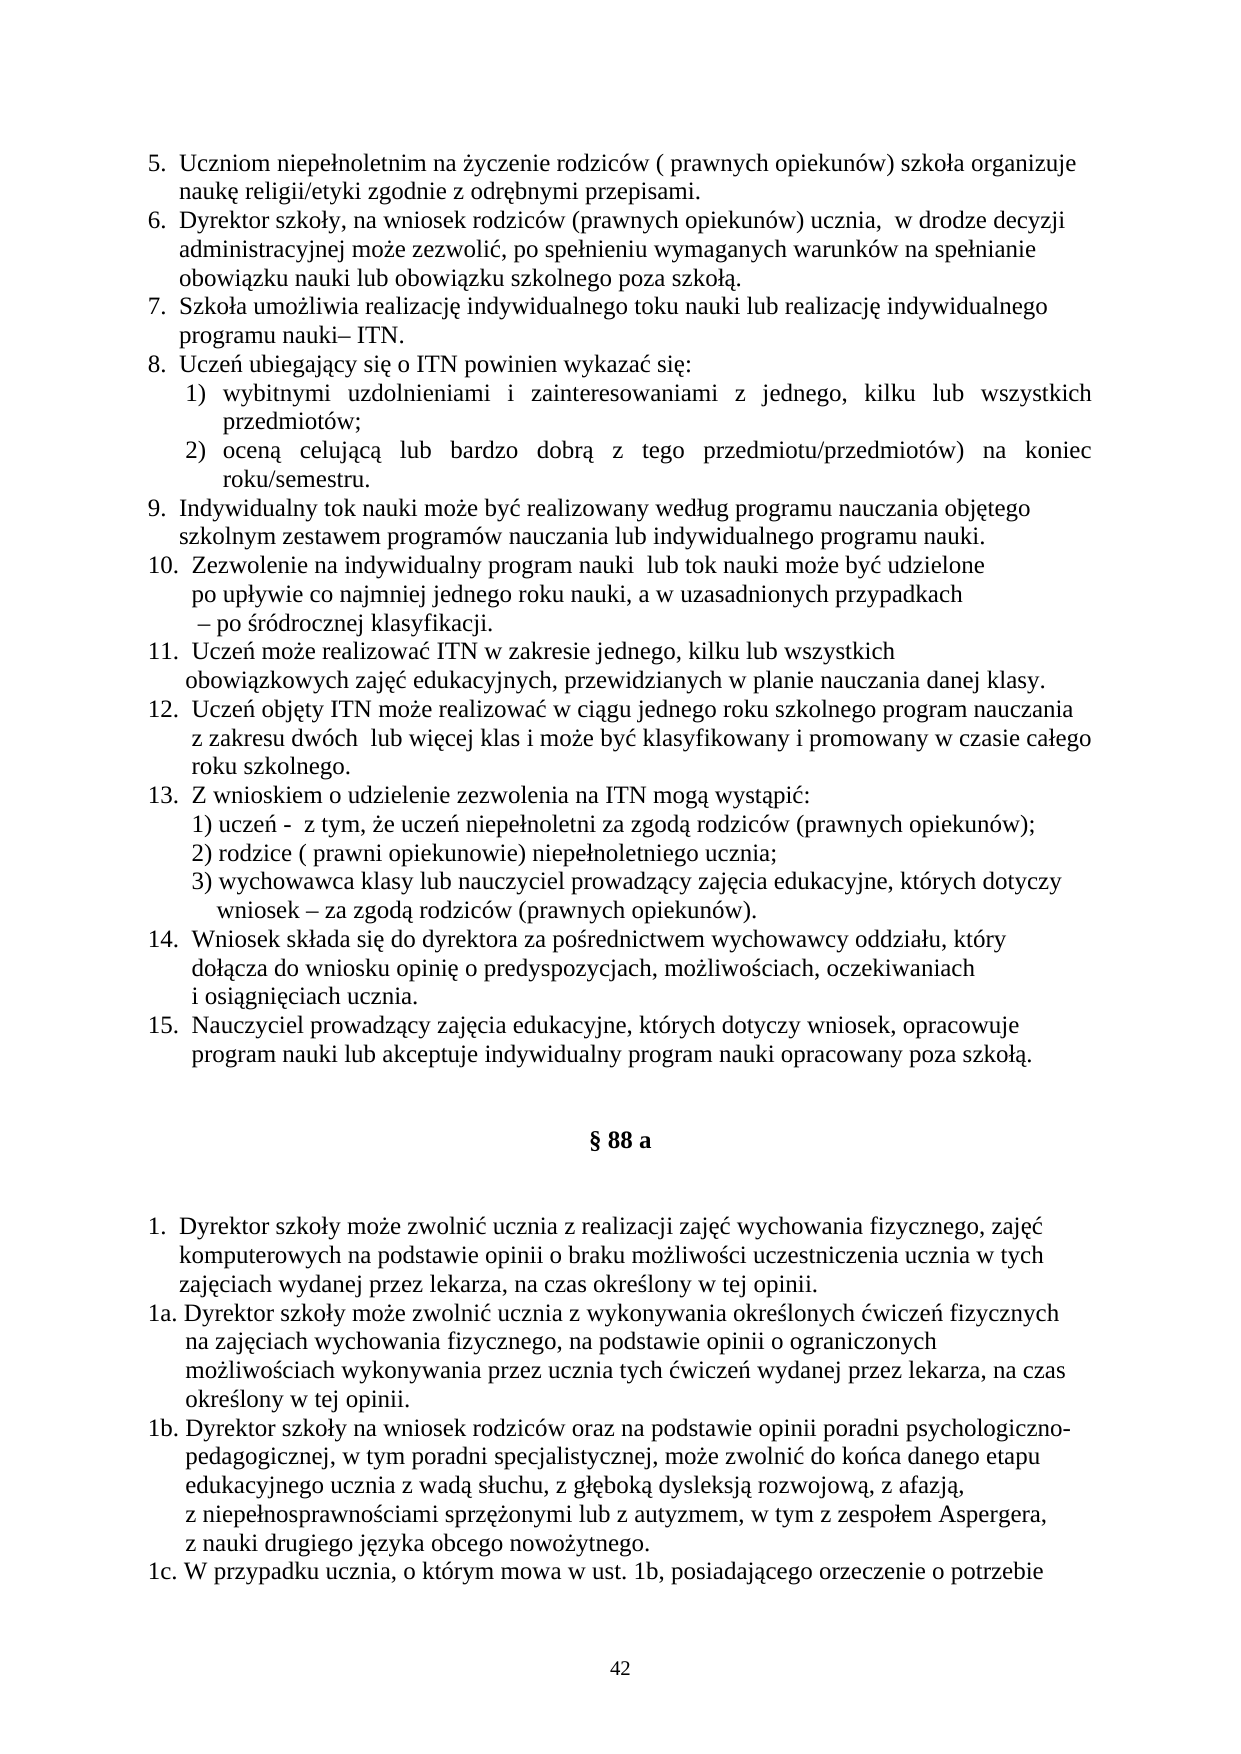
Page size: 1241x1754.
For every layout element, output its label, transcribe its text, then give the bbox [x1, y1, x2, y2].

text szkolnym zestawem programów nauczania lub indywidualnego programu nauki. [148, 521, 1093, 550]
text 1. Dyrektor szkoły może zwolnić ucznia z realizacji zajęć wychowania fizycznego, zajęć [148, 1211, 1093, 1240]
text dołącza do wniosku opinię o predyspozycjach, możliwościach, oczekiwaniach [148, 953, 1093, 981]
text 7. Szkoła umożliwia realizację indywidualnego toku nauki lub realizację indywidualnego [148, 291, 1093, 320]
text możliwościach wykonywania przez ucznia tych ćwiczeń wydanej przez lekarza, na czas [148, 1355, 1093, 1384]
list wybitnymi uzdolnieniami i zainteresowaniami z jednego, kilku lub wszystkich przedmiotów; [185, 378, 1093, 435]
text obowiązkowych zajęć edukacyjnych, przewidzianych w planie nauczania danej klasy. [148, 665, 1093, 694]
text 1c. W przypadku ucznia, o którym mowa w ust. 1b, posiadającego orzeczenie o potrzebie [148, 1556, 1093, 1585]
text obowiązku nauki lub obowiązku szkolnego poza szkołą. [148, 263, 1093, 291]
text programu nauki– ITN. [148, 320, 1093, 349]
text administracyjnej może zezwolić, po spełnieniu wymaganych warunków na spełnianie [148, 234, 1093, 263]
text komputerowych na podstawie opinii o braku możliwości uczestniczenia ucznia w tych [148, 1240, 1093, 1269]
text 5. Uczniom niepełnoletnim na życzenie rodziców ( prawnych opiekunów) szkoła organizuje [148, 148, 1093, 176]
text 10. Zezwolenie na indywidualny program nauki lub tok nauki może być udzielone [148, 550, 1093, 579]
text § 88 a [148, 1125, 1093, 1154]
text 1a. Dyrektor szkoły może zwolnić ucznia z wykonywania określonych ćwiczeń fizycznych [148, 1298, 1093, 1326]
text z zakresu dwóch lub więcej klas i może być klasyfikowany i promowany w czasie całego [148, 723, 1093, 751]
list oceną celującą lub bardzo dobrą z tego przedmiotu/przedmiotów) na koniec roku/semestru. [185, 435, 1093, 493]
text 8. Uczeń ubiegający się o ITN powinien wykazać się: [148, 349, 1093, 378]
text 9. Indywidualny tok nauki może być realizowany według programu nauczania objętego [148, 493, 1093, 521]
text 1b. Dyrektor szkoły na wniosek rodziców oraz na podstawie opinii poradni psychologiczno- [148, 1413, 1093, 1441]
text 11. Uczeń może realizować ITN w zakresie jednego, kilku lub wszystkich [148, 636, 1093, 665]
text 6. Dyrektor szkoły, na wniosek rodziców (prawnych opiekunów) ucznia, w drodze decyzji [148, 205, 1093, 234]
text roku szkolnego. [148, 751, 1093, 780]
text i osiągnięciach ucznia. [148, 981, 1093, 1010]
text na zajęciach wychowania fizycznego, na podstawie opinii o ograniczonych [148, 1326, 1093, 1355]
text naukę religii/etyki zgodnie z odrębnymi przepisami. [148, 176, 1093, 205]
text program nauki lub akceptuje indywidualny program nauki opracowany poza szkołą. [148, 1039, 1093, 1068]
text 2) rodzice ( prawni opiekunowie) niepełnoletniego ucznia; [148, 838, 1093, 866]
text z nauki drugiego języka obcego nowożytnego. [148, 1528, 1093, 1556]
text zajęciach wydanej przez lekarza, na czas określony w tej opinii. [148, 1269, 1093, 1298]
text 1) uczeń - z tym, że uczeń niepełnoletni za zgodą rodziców (prawnych opiekunów); [148, 809, 1093, 838]
text po upływie co najmniej jednego roku nauki, a w uzasadnionych przypadkach [148, 579, 1093, 608]
text 13. Z wnioskiem o udzielenie zezwolenia na ITN mogą wystąpić: [148, 780, 1093, 809]
text wniosek – za zgodą rodziców (prawnych opiekunów). [148, 895, 1093, 924]
text 15. Nauczyciel prowadzący zajęcia edukacyjne, których dotyczy wniosek, opracowuje [148, 1010, 1093, 1039]
text 12. Uczeń objęty ITN może realizować w ciągu jednego roku szkolnego program nauczania [148, 694, 1093, 723]
text – po śródrocznej klasyfikacji. [148, 608, 1093, 636]
text 14. Wniosek składa się do dyrektora za pośrednictwem wychowawcy oddziału, który [148, 924, 1093, 953]
text określony w tej opinii. [148, 1384, 1093, 1413]
text z niepełnosprawnościami sprzężonymi lub z autyzmem, w tym z zespołem Aspergera, [148, 1499, 1093, 1528]
text edukacyjnego ucznia z wadą słuchu, z głęboką dysleksją rozwojową, z afazją, [148, 1470, 1093, 1499]
text pedagogicznej, w tym poradni specjalistycznej, może zwolnić do końca danego etapu [148, 1441, 1093, 1470]
text 3) wychowawca klasy lub nauczyciel prowadzący zajęcia edukacyjne, których dotyczy [148, 866, 1093, 895]
